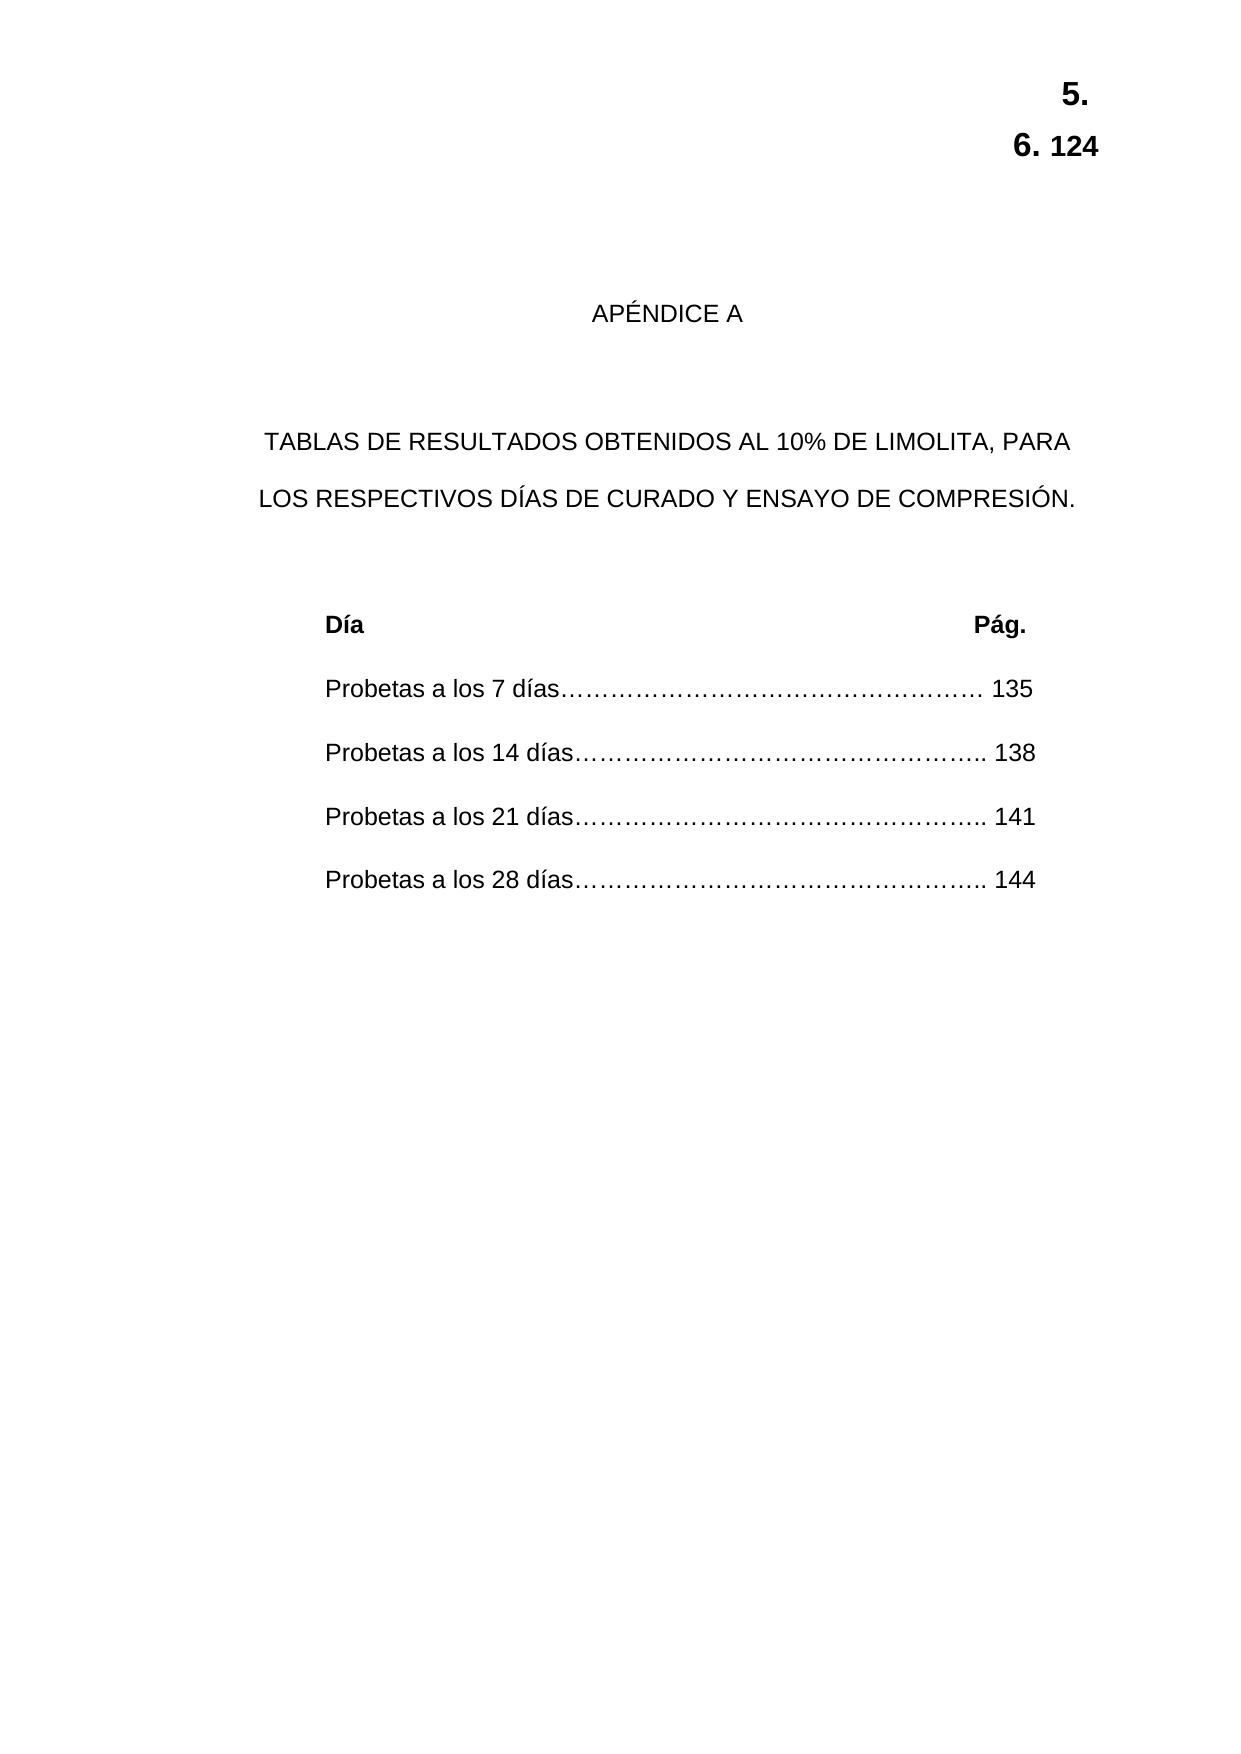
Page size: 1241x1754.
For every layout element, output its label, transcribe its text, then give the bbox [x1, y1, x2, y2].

text TABLAS DE RESULTADOS OBTENIDOS AL 10% DE LIMOLITA, PARA LOS RESPECTIVOS DÍAS DE CURADO Y ENSAYO DE COMPRESIÓN. [236, 427, 1098, 513]
text Día Pág. [325, 610, 1098, 639]
text APÉNDICE A [236, 299, 1098, 328]
text Probetas a los 14 días………………………………………….. 138 [325, 738, 1098, 767]
text Probetas a los 28 días………………………………………….. 144 [325, 865, 1098, 894]
text Probetas a los 21 días………………………………………….. 141 [325, 802, 1098, 830]
text Probetas a los 7 días…………………………………………… 135 [325, 674, 1098, 703]
